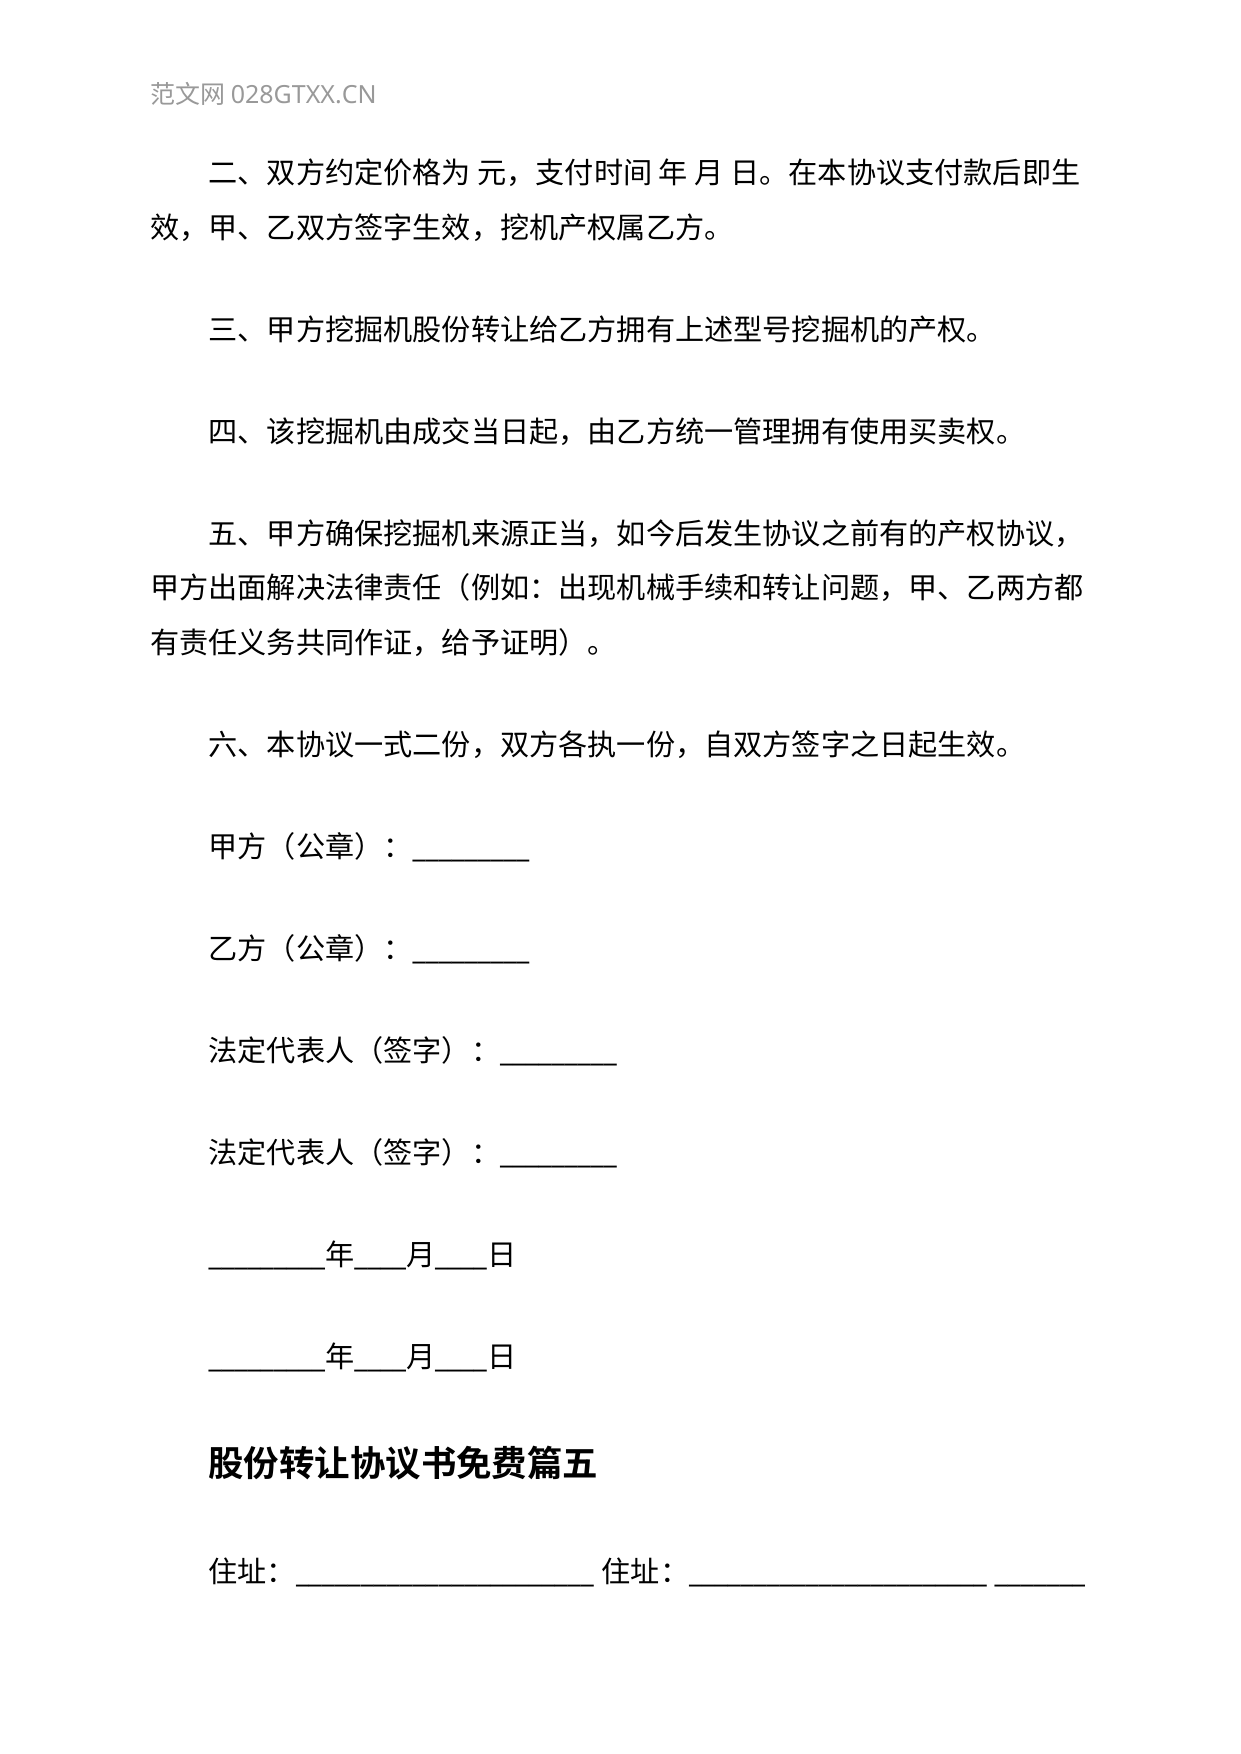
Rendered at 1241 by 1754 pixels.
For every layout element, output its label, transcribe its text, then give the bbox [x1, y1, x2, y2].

text 六、本协议一式二份，双方各执一份，自双方签字之日起生效。 [150, 722, 1090, 764]
text 法定代表人（签字）：_________ [150, 1129, 1090, 1172]
text 法定代表人（签字）：_________ [150, 1027, 1090, 1070]
text _________年____月____日 [150, 1333, 1090, 1376]
text 甲方（公章）：_________ [150, 823, 1090, 866]
text 乙方（公章）：_________ [150, 926, 1090, 968]
text 四、该挖掘机由成交当日起，由乙方统一管理拥有使用买卖权。 [150, 408, 1090, 451]
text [150, 1549, 1090, 1591]
text 二、双方约定价格为 元，支付时间 年 月 日。在本协议支付款后即生效，甲、乙双方签字生效，挖机产权属乙方。 [150, 150, 1090, 247]
text 三、甲方挖掘机股份转让给乙方拥有上述型号挖掘机的产权。 [150, 307, 1090, 349]
text 股份转让协议书免费篇五 [150, 1435, 1090, 1487]
text _________年____月____日 [150, 1231, 1090, 1274]
text 五、甲方确保挖掘机来源正当，如今后发生协议之前有的产权协议，甲方出面解决法律责任（例如：出现机械手续和转让问题，甲、乙两方都有责任义务共同作证，给予证明）。 [150, 510, 1090, 662]
